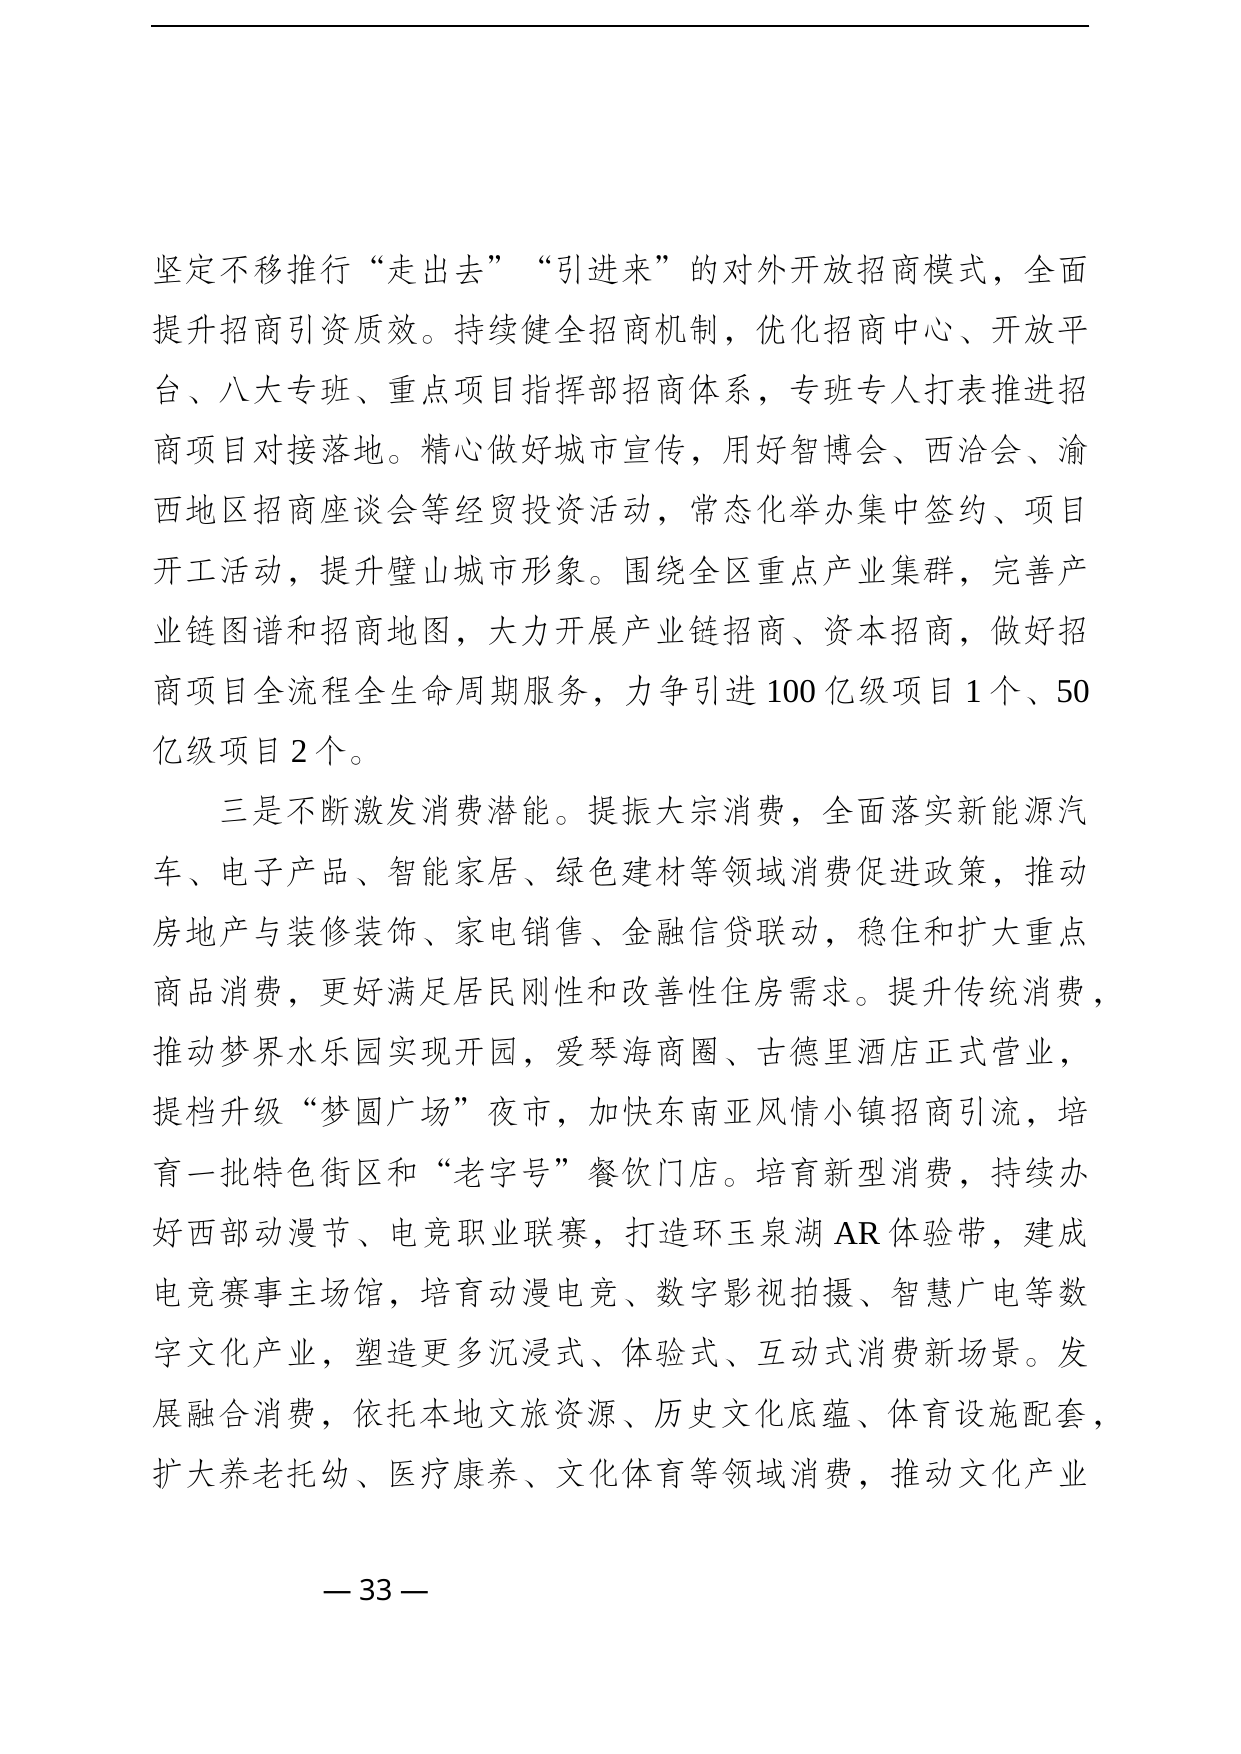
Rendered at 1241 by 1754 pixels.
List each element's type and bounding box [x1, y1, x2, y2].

text [151, 775, 1089, 1497]
text [151, 233, 1089, 775]
